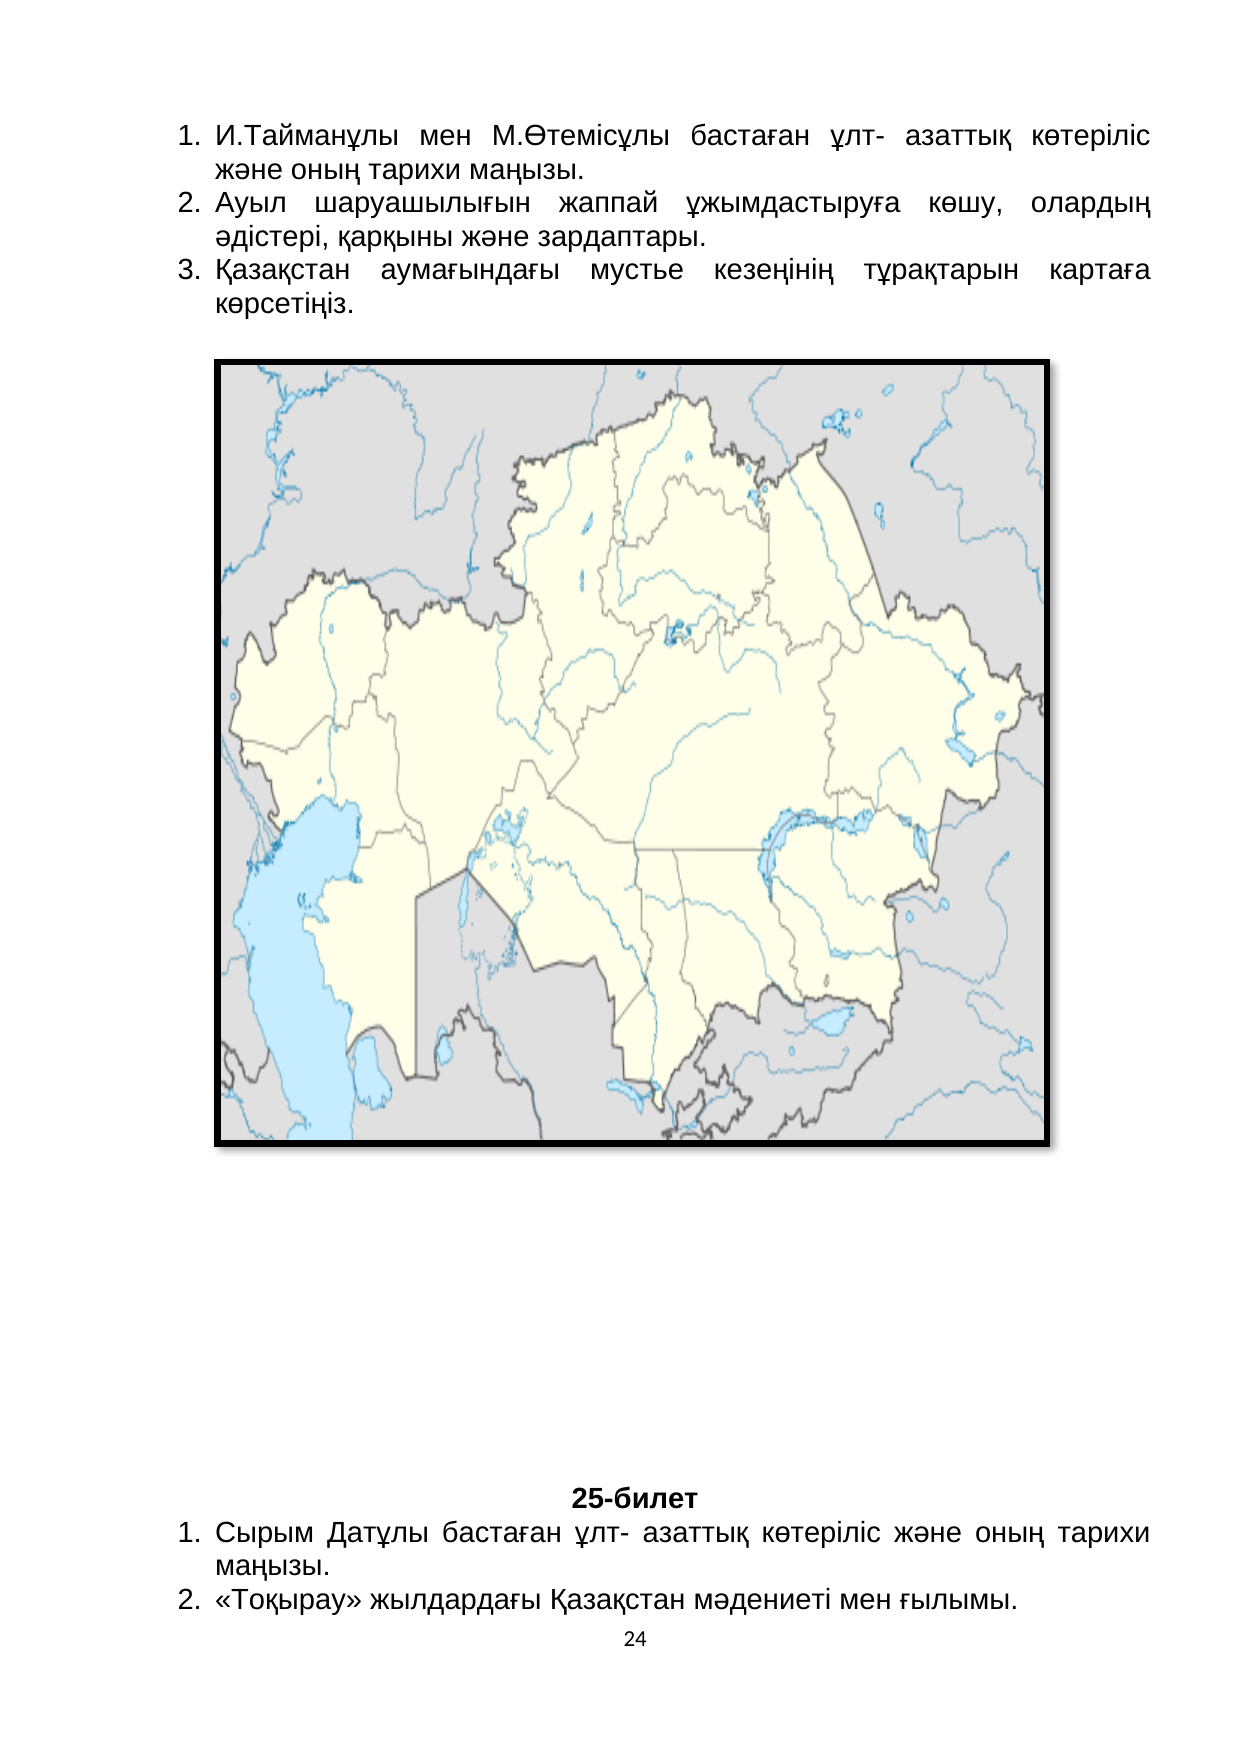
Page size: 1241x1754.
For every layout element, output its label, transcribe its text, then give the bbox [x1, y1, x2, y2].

list Ауыл шаруашылығын жаппай ұжымдастыруға көшу, олардың әдістері, қарқыны және зардаптары. [177, 185, 1152, 252]
list «Тоқырау» жылдардағы Қазақстан мәдениеті мен ғылымы. [177, 1582, 1152, 1615]
list И.Тайманұлы мен М.Өтемісұлы бастаған ұлт- азаттық көтеріліс және оның тарихи маңызы. [177, 118, 1152, 185]
list Сырым Датұлы бастаған ұлт- азаттық көтеріліс және оның тарихи маңызы. [177, 1515, 1152, 1582]
list Қазақстан аумағындағы мустье кезеңінің тұрақтарын картаға көрсетіңіз. [177, 252, 1152, 319]
text 25-билет [118, 1481, 1152, 1515]
picture [221, 365, 1044, 1140]
